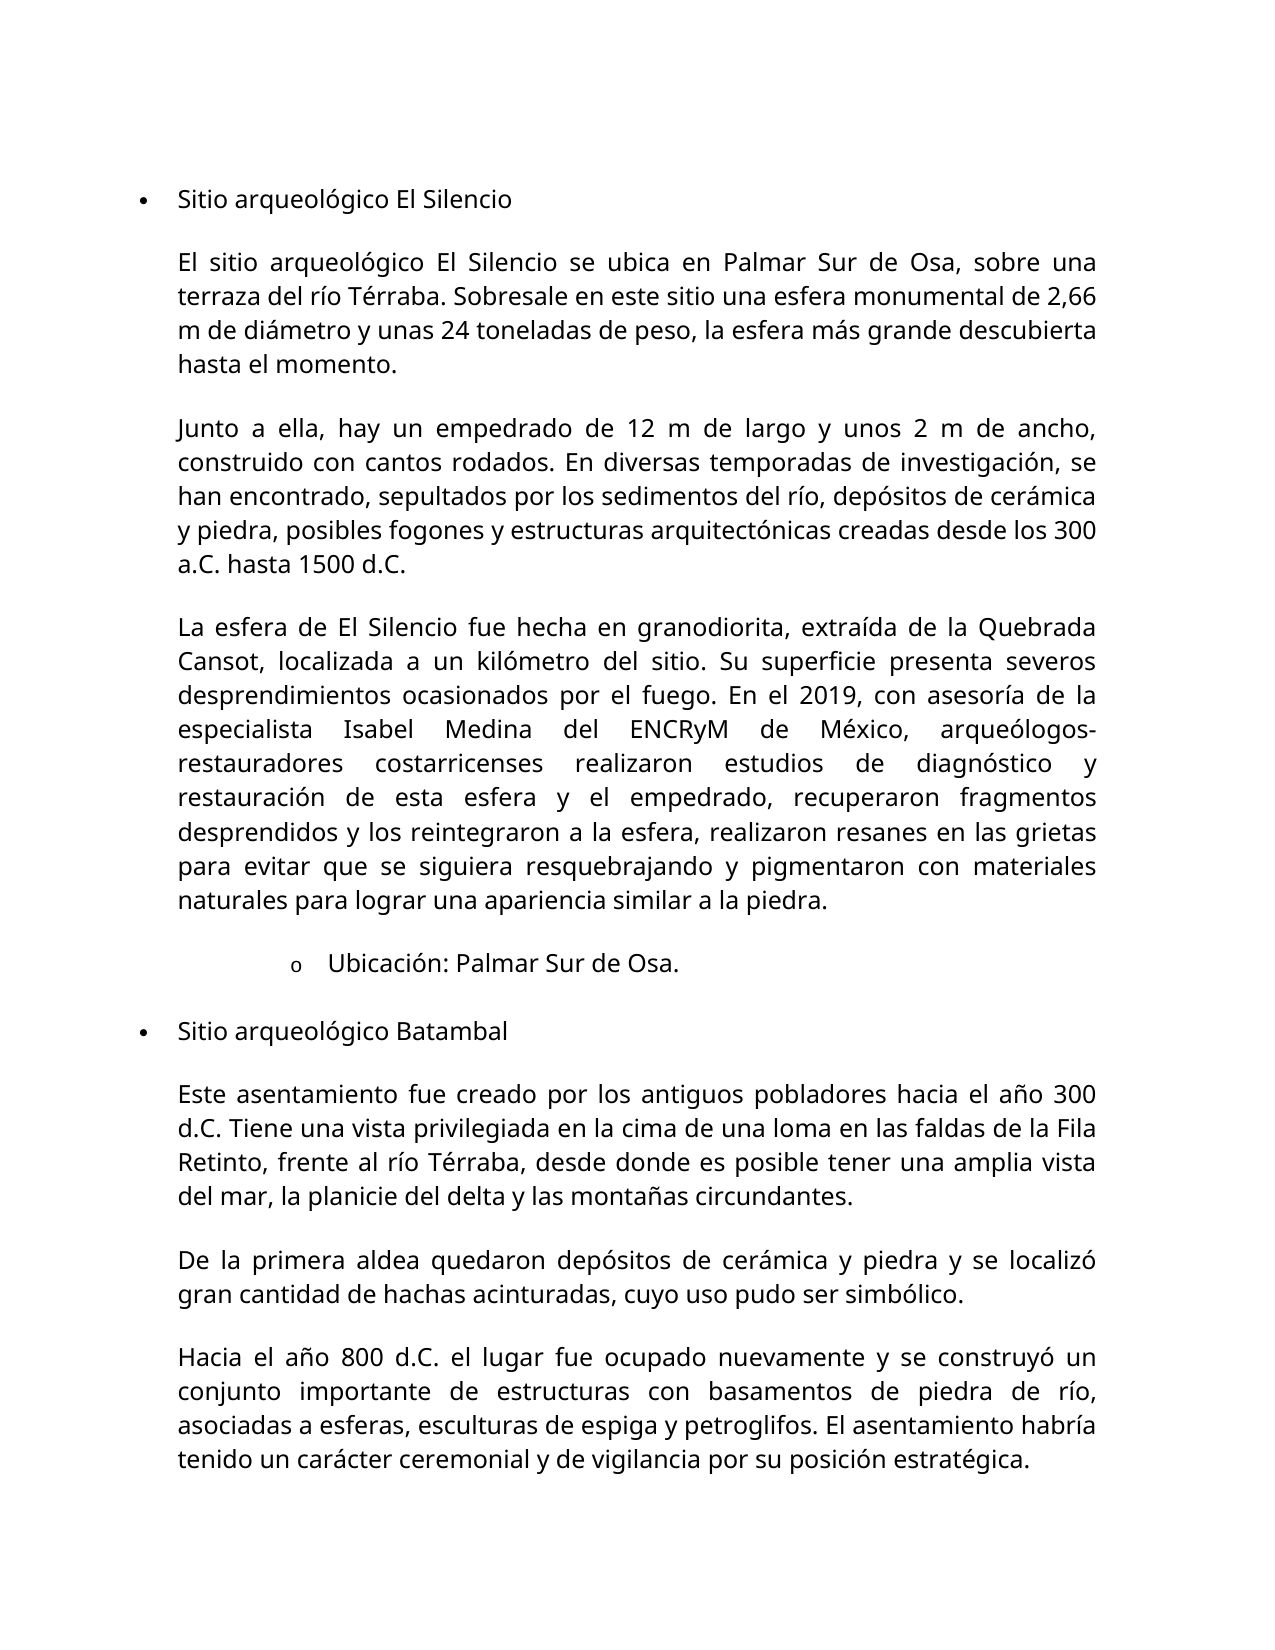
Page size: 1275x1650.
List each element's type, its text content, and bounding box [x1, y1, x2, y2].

text Hacia el año 800 d.C. el lugar fue ocupado nuevamente y se construyó un conjunto importante de estructuras con basamentos de piedra de río, asociadas a esferas, esculturas de espiga y petroglifos. El asentamiento habría tenido un carácter ceremonial y de vigilancia por su posición estratégica. [177, 1339, 1098, 1476]
text Junto a ella, hay un empedrado de 12 m de largo y unos 2 m de ancho, construido con cantos rodados. En diversas temporadas de investigación, se han encontrado, sepultados por los sedimentos del río, depósitos de cerámica y piedra, posibles fogones y estructuras arquitectónicas creadas desde los 300 a.C. hasta 1500 d.C. [177, 410, 1098, 581]
text El sitio arqueológico El Silencio se ubica en Palmar Sur de Osa, sobre una terraza del río Térraba. Sobresale en este sitio una esfera monumental de 2,66 m de diámetro y unas 24 toneladas de peso, la esfera más grande descubierta hasta el momento. [177, 245, 1098, 381]
list Sitio arqueológico Batambal [140, 1014, 1098, 1048]
list Ubicación: Palmar Sur de Osa. [290, 946, 1098, 979]
list Sitio arqueológico El Silencio [140, 182, 1098, 216]
text La esfera de El Silencio fue hecha en granodiorita, extraída de la Quebrada Cansot, localizada a un kilómetro del sitio. Su superficie presenta severos desprendimientos ocasionados por el fuego. En el 2019, con asesoría de la especialista Isabel Medina del ENCRyM de México, arqueólogos- restauradores costarricenses realizaron estudios de diagnóstico y restauración de esta esfera y el empedrado, recuperaron fragmentos desprendidos y los reintegraron a la esfera, realizaron resanes en las grietas para evitar que se siguiera resquebrajando y pigmentaron con materiales naturales para lograr una apariencia similar a la piedra. [177, 610, 1098, 916]
text De la primera aldea quedaron depósitos de cerámica y piedra y se localizó gran cantidad de hachas acinturadas, cuyo uso pudo ser simbólico. [177, 1242, 1098, 1310]
text Este asentamiento fue creado por los antiguos pobladores hacia el año 300 d.C. Tiene una vista privilegiada en la cima de una loma en las faldas de la Fila Retinto, frente al río Térraba, desde donde es posible tener una amplia vista del mar, la planicie del delta y las montañas circundantes. [177, 1077, 1098, 1213]
